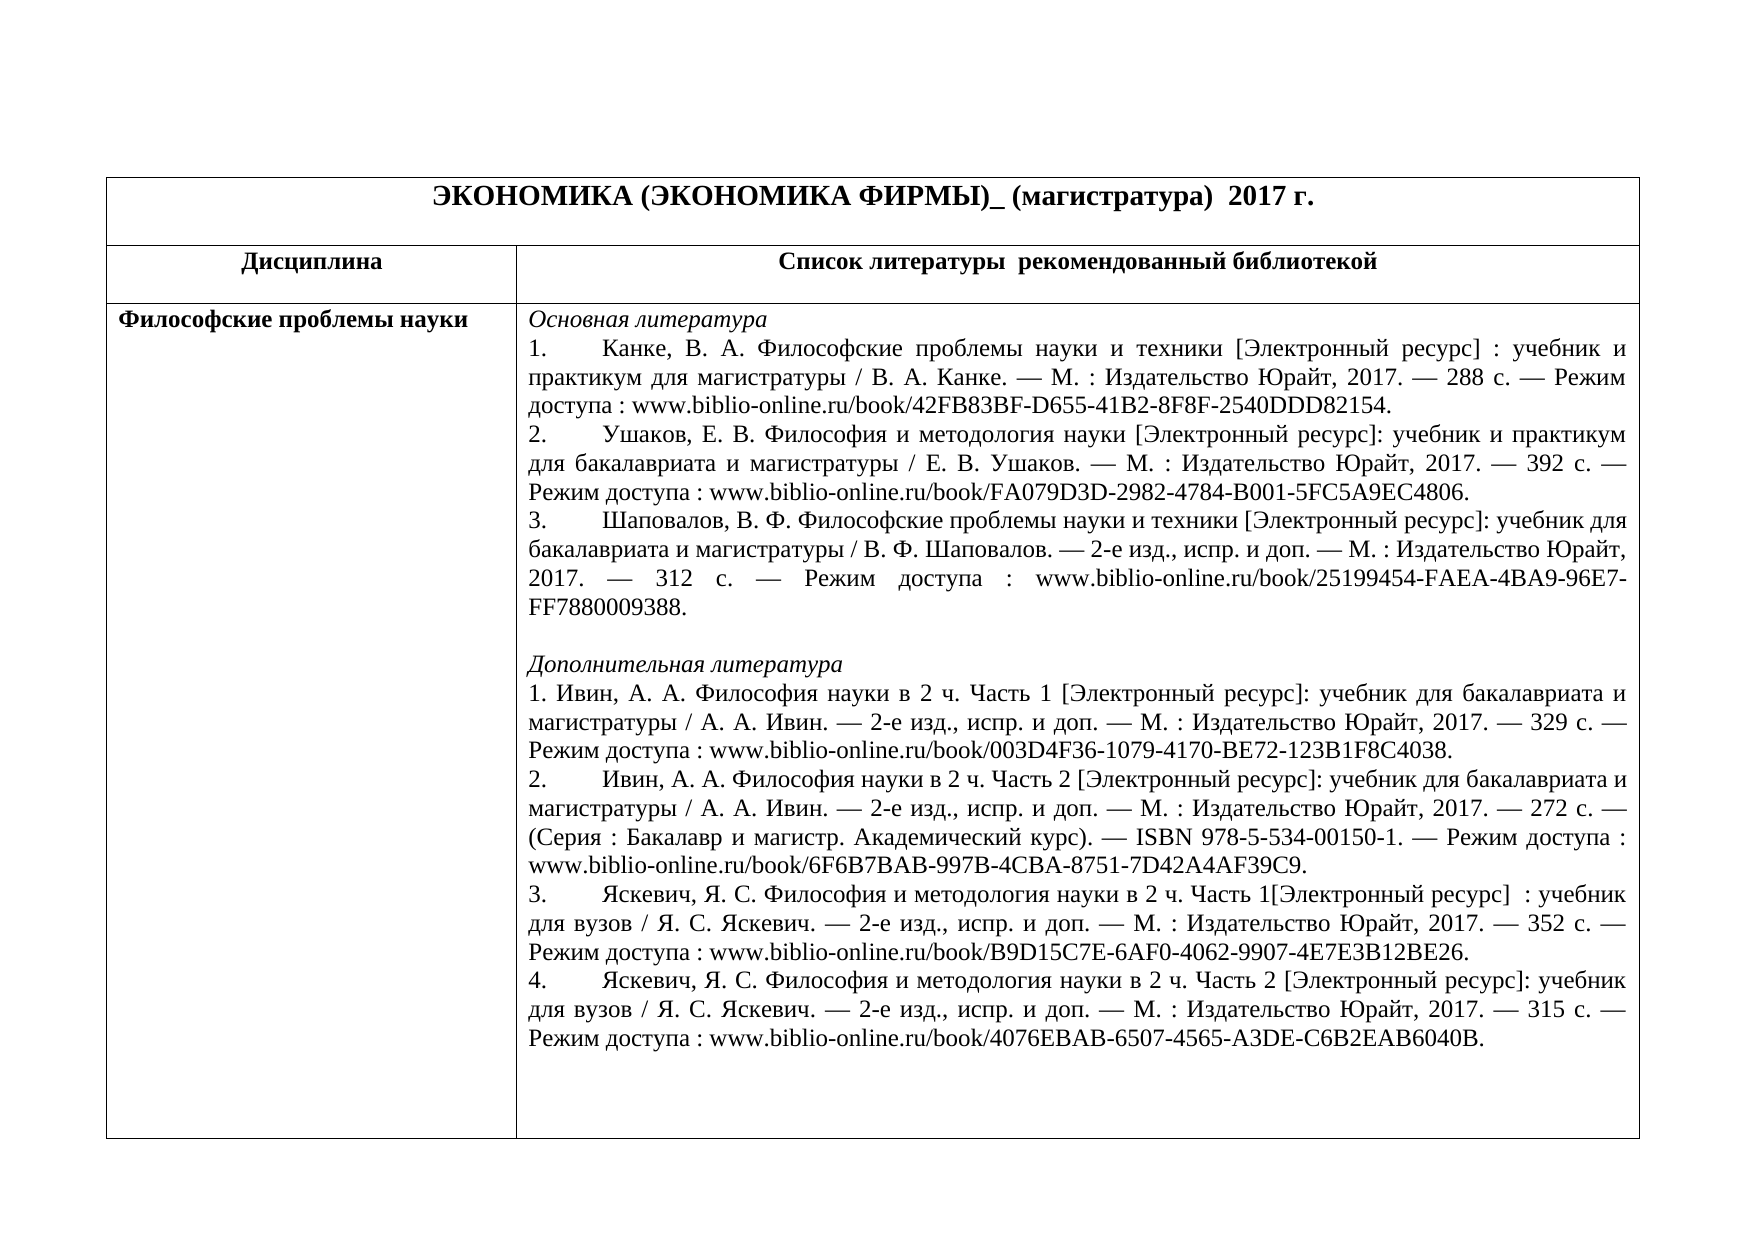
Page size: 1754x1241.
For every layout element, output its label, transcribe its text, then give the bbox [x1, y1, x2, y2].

table_cell Список литературы рекомендованный библиотекой [517, 246, 1639, 303]
table_cell Основная литература 1. Канке, В. А. Философские проблемы науки и техники [Электронный ресурс] : учебник и практикум для магистратуры / В. А. Канке. — М. : Издательство Юрайт, 2017. — 288 с. — Режим доступа : www.biblio-online.ru/book/42FB83BF-D655-41B2-8F8F-2540DDD82154. 2. Ушаков, Е. В. Философия и методология науки [Электронный ресурс]: учебник и практикум для бакалавриата и магистратуры / Е. В. Ушаков. — М. : Издательство Юрайт, 2017. — 392 с. — Режим доступа : www.biblio-online.ru/book/FA079D3D-2982-4784-B001-5FC5A9EC4806. 3. Шаповалов, В. Ф. Философские проблемы науки и техники [Электронный ресурс]: учебник для бакалавриата и магистратуры / В. Ф. Шаповалов. — 2-е изд., испр. и доп. — М. : Издательство Юрайт, 2017. — 312 с. — Режим доступа : www.biblio-online.ru/book/25199454-FAEA-4BA9-96E7-FF7880009388. Дополнительная литература 1. Ивин, А. А. Философия науки в 2 ч. Часть 1 [Электронный ресурс]: учебник для бакалавриата и магистратуры / А. А. Ивин. — 2-е изд., испр. и доп. — М. : Издательство Юрайт, 2017. — 329 с. — Режим доступа : www.biblio-online.ru/book/003D4F36-1079-4170-BE72-123B1F8C4038. 2. Ивин, А. А. Философия науки в 2 ч. Часть 2 [Электронный ресурс]: учебник для бакалавриата и магистратуры / А. А. Ивин. — 2-е изд., испр. и доп. — М. : Издательство Юрайт, 2017. — 272 с. — (Серия : Бакалавр и магистр. Академический курс). — ISBN 978-5-534-00150-1. — Режим доступа : www.biblio-online.ru/book/6F6B7BAB-997B-4CBA-8751-7D42A4AF39C9. 3. Яскевич, Я. С. Философия и методология науки в 2 ч. Часть 1[Электронный ресурс] : учебник для вузов / Я. С. Яскевич. — 2-е изд., испр. и доп. — М. : Издательство Юрайт, 2017. — 352 с. — Режим доступа : www.biblio-online.ru/book/B9D15C7E-6AF0-4062-9907-4E7E3B12BE26. 4. Яскевич, Я. С. Философия и методология науки в 2 ч. Часть 2 [Электронный ресурс]: учебник для вузов / Я. С. Яскевич. — 2-е изд., испр. и доп. — М. : Издательство Юрайт, 2017. — 315 с. — Режим доступа : www.biblio-online.ru/book/4076EBAB-6507-4565-A3DE-C6B2EAB6040B. [517, 304, 1639, 1138]
table_header ЭКОНОМИКА (ЭКОНОМИКА ФИРМЫ)_ (магистратура) 2017 г. [107, 178, 1639, 245]
table_cell Дисциплина [107, 246, 516, 303]
table_cell Философские проблемы науки [107, 304, 516, 1138]
